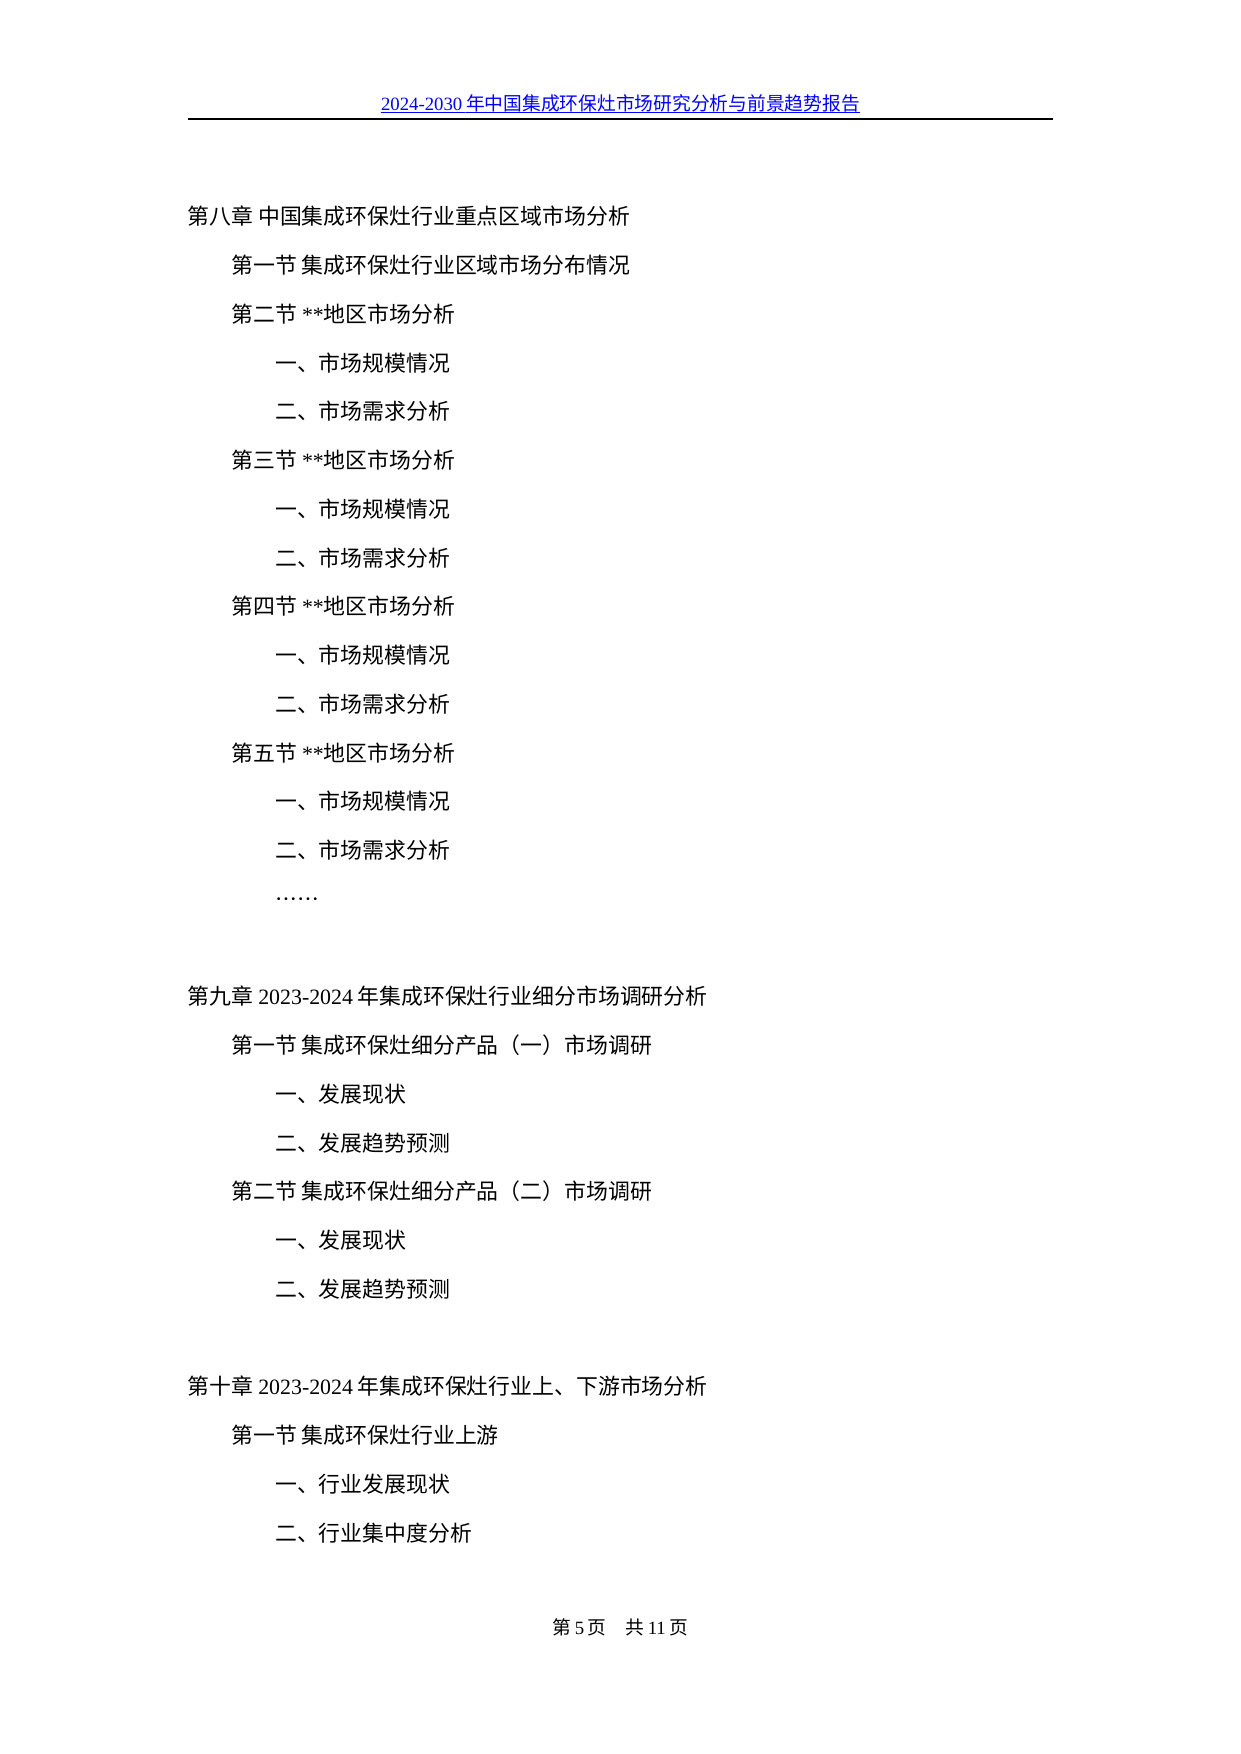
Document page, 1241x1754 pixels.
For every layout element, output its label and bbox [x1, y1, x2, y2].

text [187, 150, 1053, 1548]
